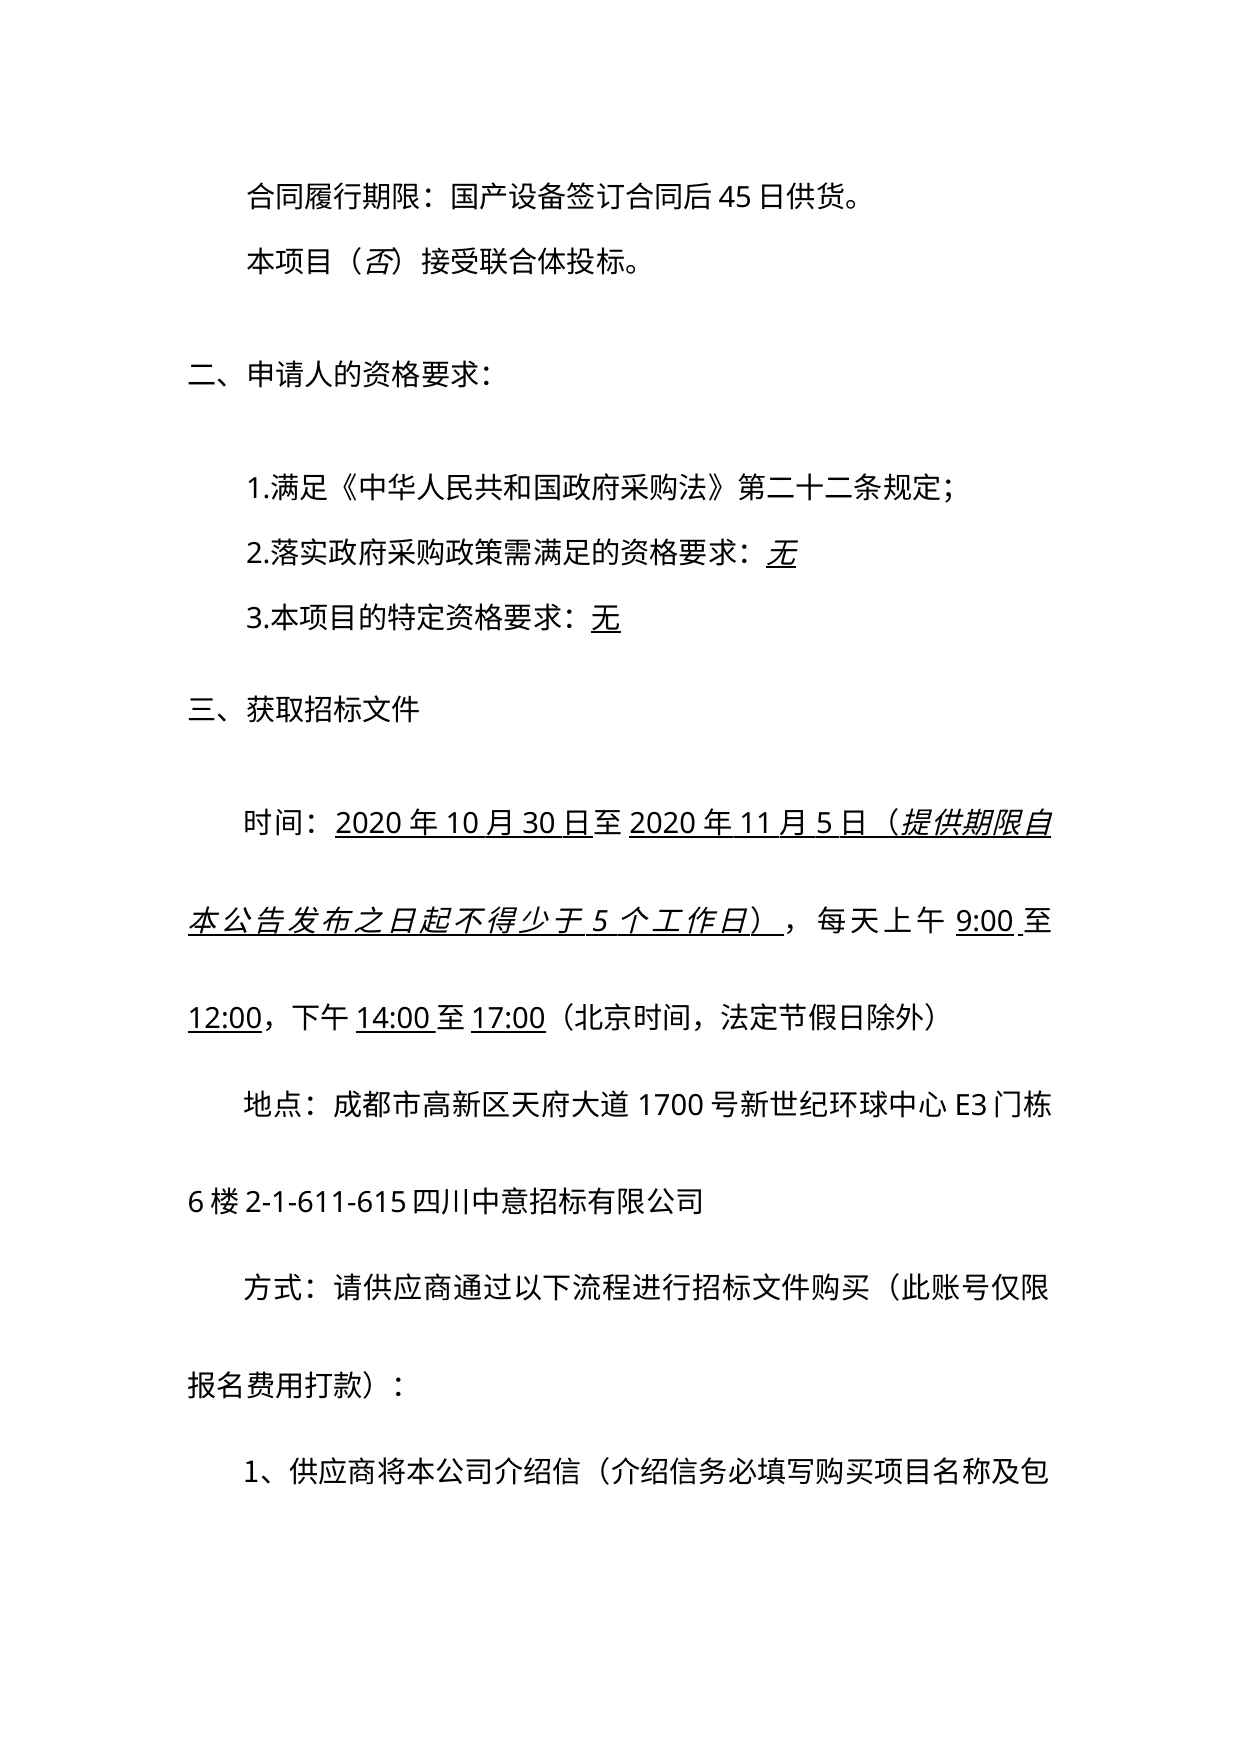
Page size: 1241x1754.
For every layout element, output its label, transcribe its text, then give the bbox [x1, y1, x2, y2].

text 方式：请供应商通过以下流程进行招标文件购买（此账号仅限报名费用打款）： [187, 1253, 1053, 1416]
text 时间：2020年10月30日至2020年11月5日（提供期限自本公告发布之日起不得少于5个工作日），每天上午9:00至12:00，下午14:00至17:00（北京时间，法定节假日除外） [187, 789, 1053, 1049]
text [187, 1437, 1053, 1502]
text 合同履行期限：国产设备签订合同后45日供货。 [187, 162, 1053, 227]
text 3.本项目的特定资格要求：无 [187, 583, 1053, 648]
subtitle 三、获取招标文件 [187, 676, 1053, 741]
text 2.落实政府采购政策需满足的资格要求：无 [187, 518, 1053, 583]
text 地点：成都市高新区天府大道1700号新世纪环球中心E3门栋6楼2-1-611-615四川中意招标有限公司 [187, 1070, 1053, 1232]
text 本项目（否）接受联合体投标。 [187, 227, 1053, 292]
subtitle 二、申请人的资格要求： [187, 340, 1053, 405]
text 1.满足《中华人民共和国政府采购法》第二十二条规定； [187, 453, 1053, 518]
